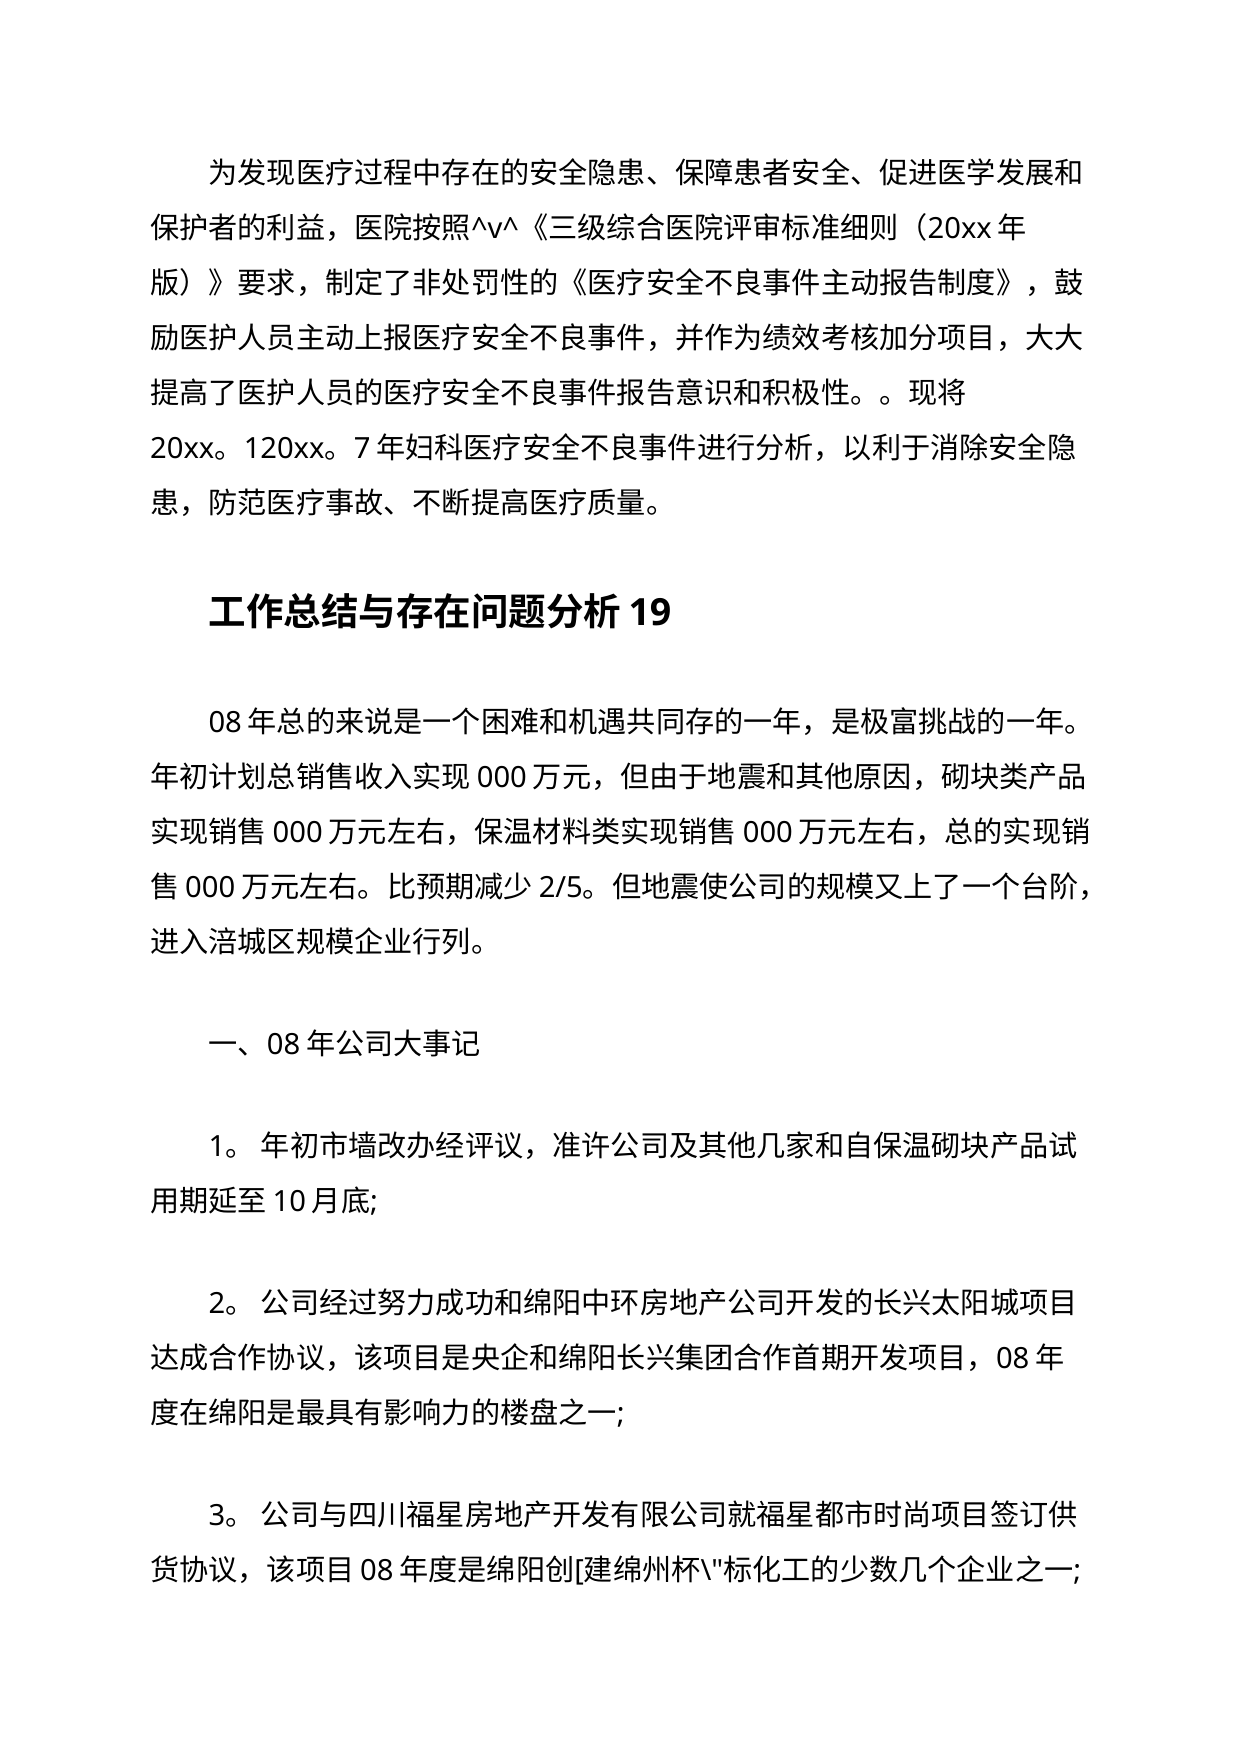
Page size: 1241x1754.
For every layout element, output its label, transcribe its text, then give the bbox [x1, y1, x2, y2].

text 1。 年初市墙改办经评议，准许公司及其他几家和自保温砌块产品试用期延至10月底; [150, 1123, 1090, 1220]
text 工作总结与存在问题分析19 [150, 581, 1090, 636]
text 一、08年公司大事记 [150, 1021, 1090, 1063]
text 为发现医疗过程中存在的安全隐患、保障患者安全、促进医学发展和保护者的利益，医院按照^v^《三级综合医院评审标准细则（20xx年版）》要求，制定了非处罚性的《医疗安全不良事件主动报告制度》，鼓励医护人员主动上报医疗安全不良事件，并作为绩效考核加分项目，大大提高了医护人员的医疗安全不良事件报告意识和积极性。。现将20xx。120xx。7年妇科医疗安全不良事件进行分析，以利于消除安全隐患，防范医疗事故、不断提高医疗质量。 [150, 150, 1090, 522]
text 3。 公司与四川福星房地产开发有限公司就福星都市时尚项目签订供货协议，该项目08年度是绵阳创[建绵州杯\"标化工的少数几个企业之一; [150, 1492, 1090, 1589]
text 2。 公司经过努力成功和绵阳中环房地产公司开发的长兴太阳城项目达成合作协议，该项目是央企和绵阳长兴集团合作首期开发项目，08年度在绵阳是最具有影响力的楼盘之一; [150, 1280, 1090, 1432]
text 08年总的来说是一个困难和机遇共同存的一年，是极富挑战的一年。年初计划总销售收入实现000万元，但由于地震和其他原因，砌块类产品实现销售000万元左右，保温材料类实现销售000万元左右，总的实现销售000万元左右。比预期减少2/5。但地震使公司的规模又上了一个台阶，进入涪城区规模企业行列。 [150, 699, 1090, 961]
